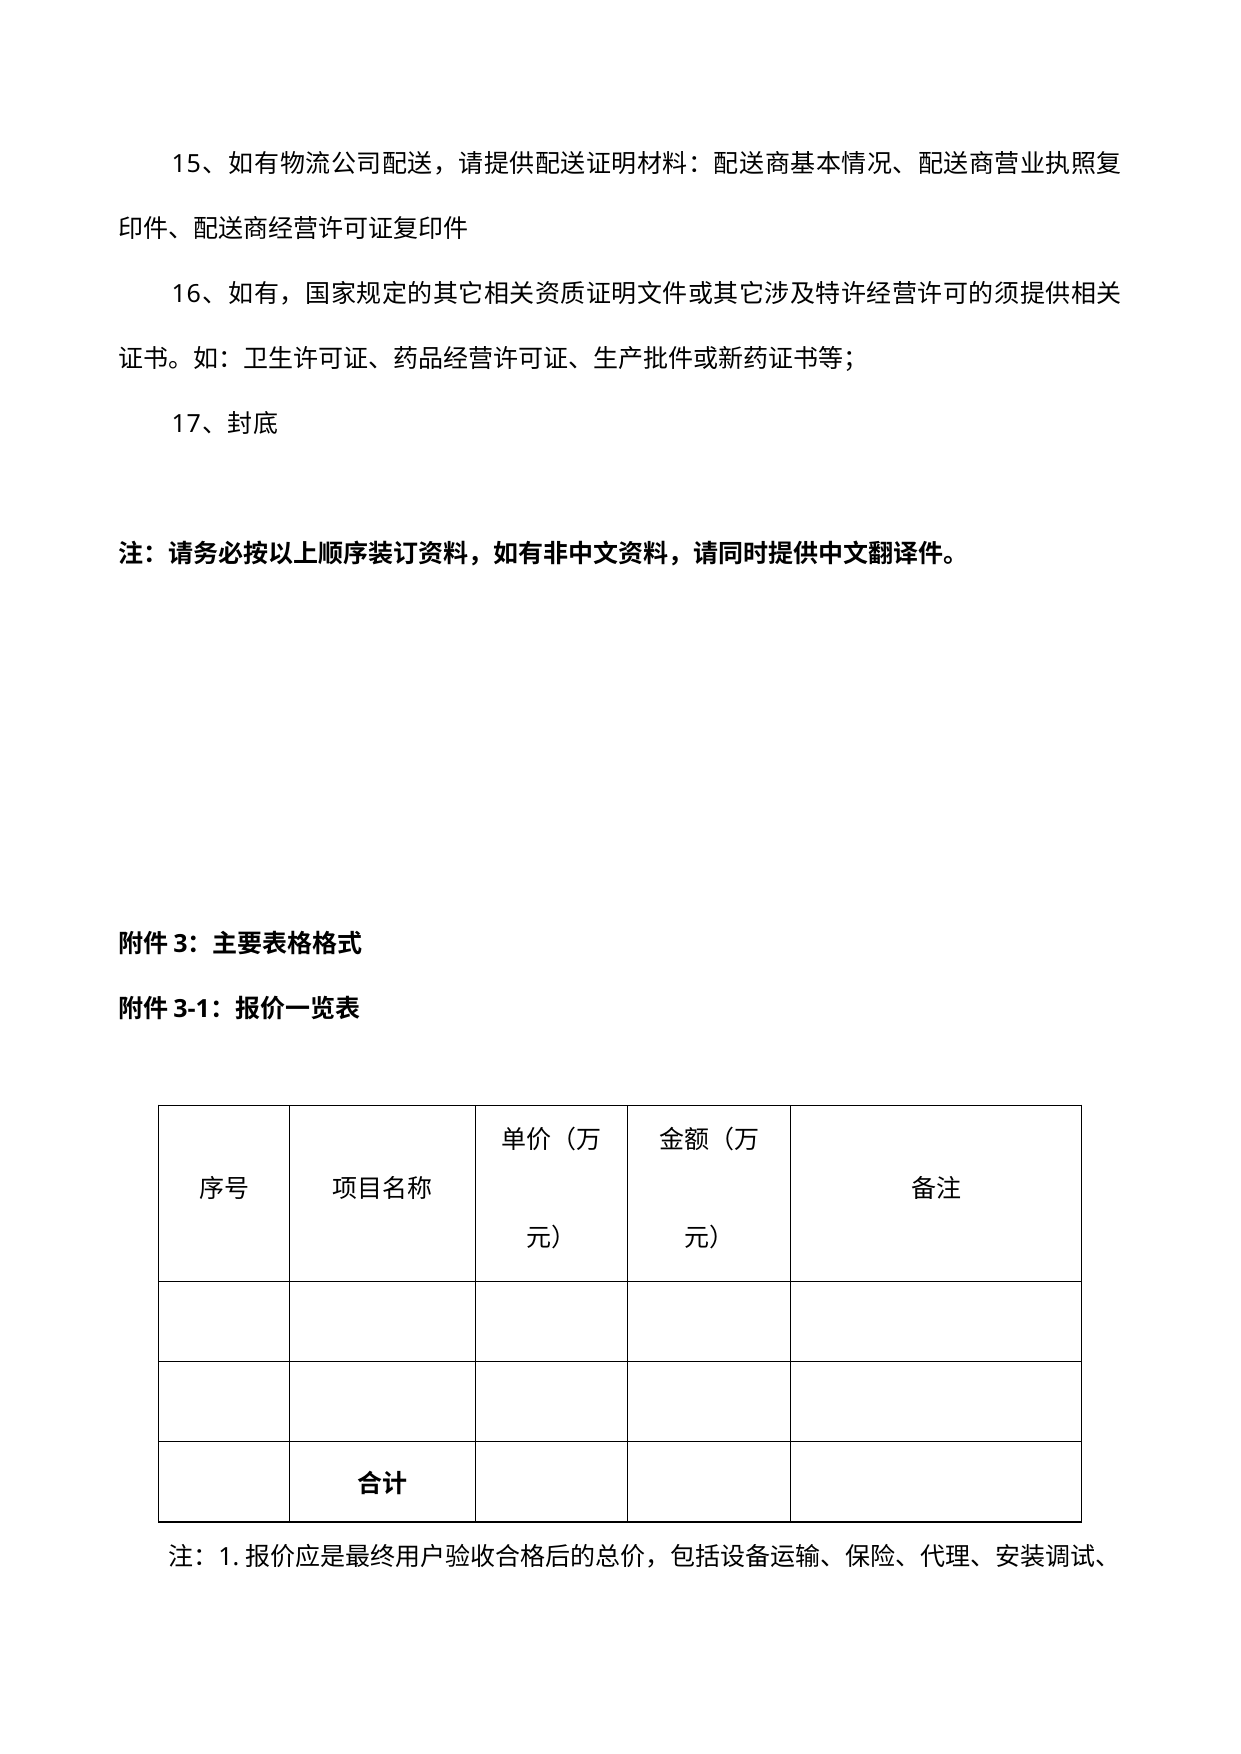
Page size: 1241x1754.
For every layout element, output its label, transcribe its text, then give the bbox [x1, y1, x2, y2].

table_header 备注 [791, 1106, 1081, 1281]
table_cell [791, 1442, 1081, 1521]
table_cell [791, 1282, 1081, 1361]
table_cell [791, 1362, 1081, 1441]
text 17、封底 [118, 389, 1122, 454]
text 16、如有，国家规定的其它相关资质证明文件或其它涉及特许经营许可的须提供相关证书。如：卫生许可证、药品经营许可证、生产批件或新药证书等； [118, 259, 1122, 389]
text 15、如有物流公司配送，请提供配送证明材料：配送商基本情况、配送商营业执照复印件、配送商经营许可证复印件 [118, 129, 1122, 259]
table_cell [159, 1362, 289, 1441]
table_header 项目名称 [290, 1106, 475, 1281]
table_header 金额（万元） [628, 1106, 790, 1281]
table_cell [476, 1362, 627, 1441]
text 注：请务必按以上顺序装订资料，如有非中文资料，请同时提供中文翻译件。 [118, 519, 1122, 584]
table_cell [476, 1282, 627, 1361]
table_cell [290, 1282, 475, 1361]
table_cell [159, 1282, 289, 1361]
table_cell 合计 [290, 1442, 475, 1521]
text 附件3：主要表格格式 [118, 909, 1122, 974]
table_cell [159, 1442, 289, 1521]
table_header 序号 [159, 1106, 289, 1281]
table_cell [290, 1362, 475, 1441]
table_cell [628, 1442, 790, 1521]
table_cell [476, 1442, 627, 1521]
table_header 单价（万元） [476, 1106, 627, 1281]
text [118, 1522, 1122, 1587]
table_cell [628, 1362, 790, 1441]
table_cell [628, 1282, 790, 1361]
text 附件3-1：报价一览表 [118, 974, 1122, 1039]
